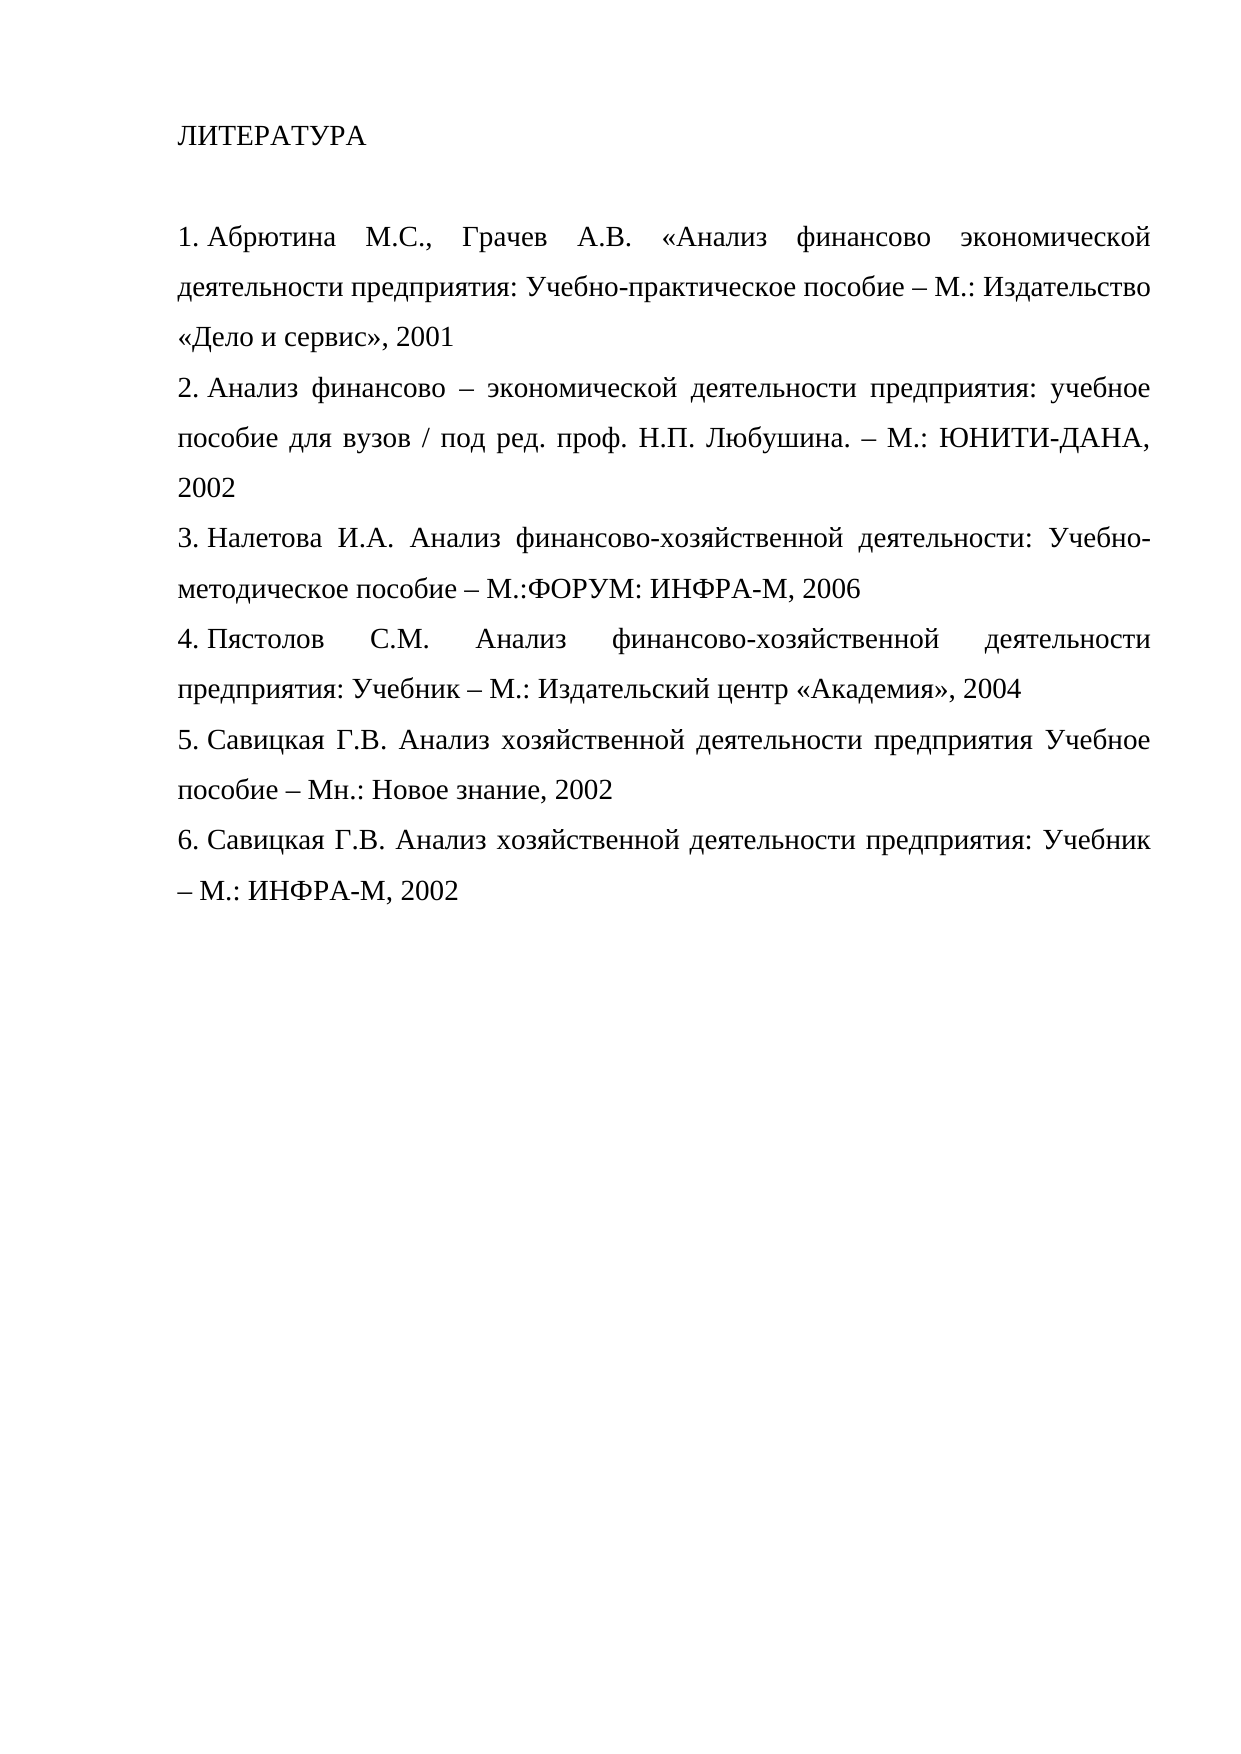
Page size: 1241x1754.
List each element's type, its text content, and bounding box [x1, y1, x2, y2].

list Пястолов С.М. Анализ финансово-хозяйственной деятельности предприятия: Учебник – М.: Издательский центр «Академия», 2004 [177, 621, 1152, 705]
text ЛИТЕРАТУРА [177, 118, 1152, 152]
list Савицкая Г.В. Анализ хозяйственной деятельности предприятия Учебное пособие – Мн.: Новое знание, 2002 [177, 722, 1152, 806]
list Абрютина М.С., Грачев А.В. «Анализ финансово экономической деятельности предприятия: Учебно-практическое пособие – М.: Издательство «Дело и сервис», 2001 [177, 219, 1152, 353]
list Анализ финансово – экономической деятельности предприятия: учебное пособие для вузов / под ред. проф. Н.П. Любушина. – М.: ЮНИТИ-ДАНА, 2002 [177, 370, 1152, 504]
list Налетова И.А. Анализ финансово-хозяйственной деятельности: Учебно-методическое пособие – М.:ФОРУМ: ИНФРА-М, 2006 [177, 521, 1152, 604]
list Савицкая Г.В. Анализ хозяйственной деятельности предприятия: Учебник – М.: ИНФРА-М, 2002 [177, 822, 1152, 906]
